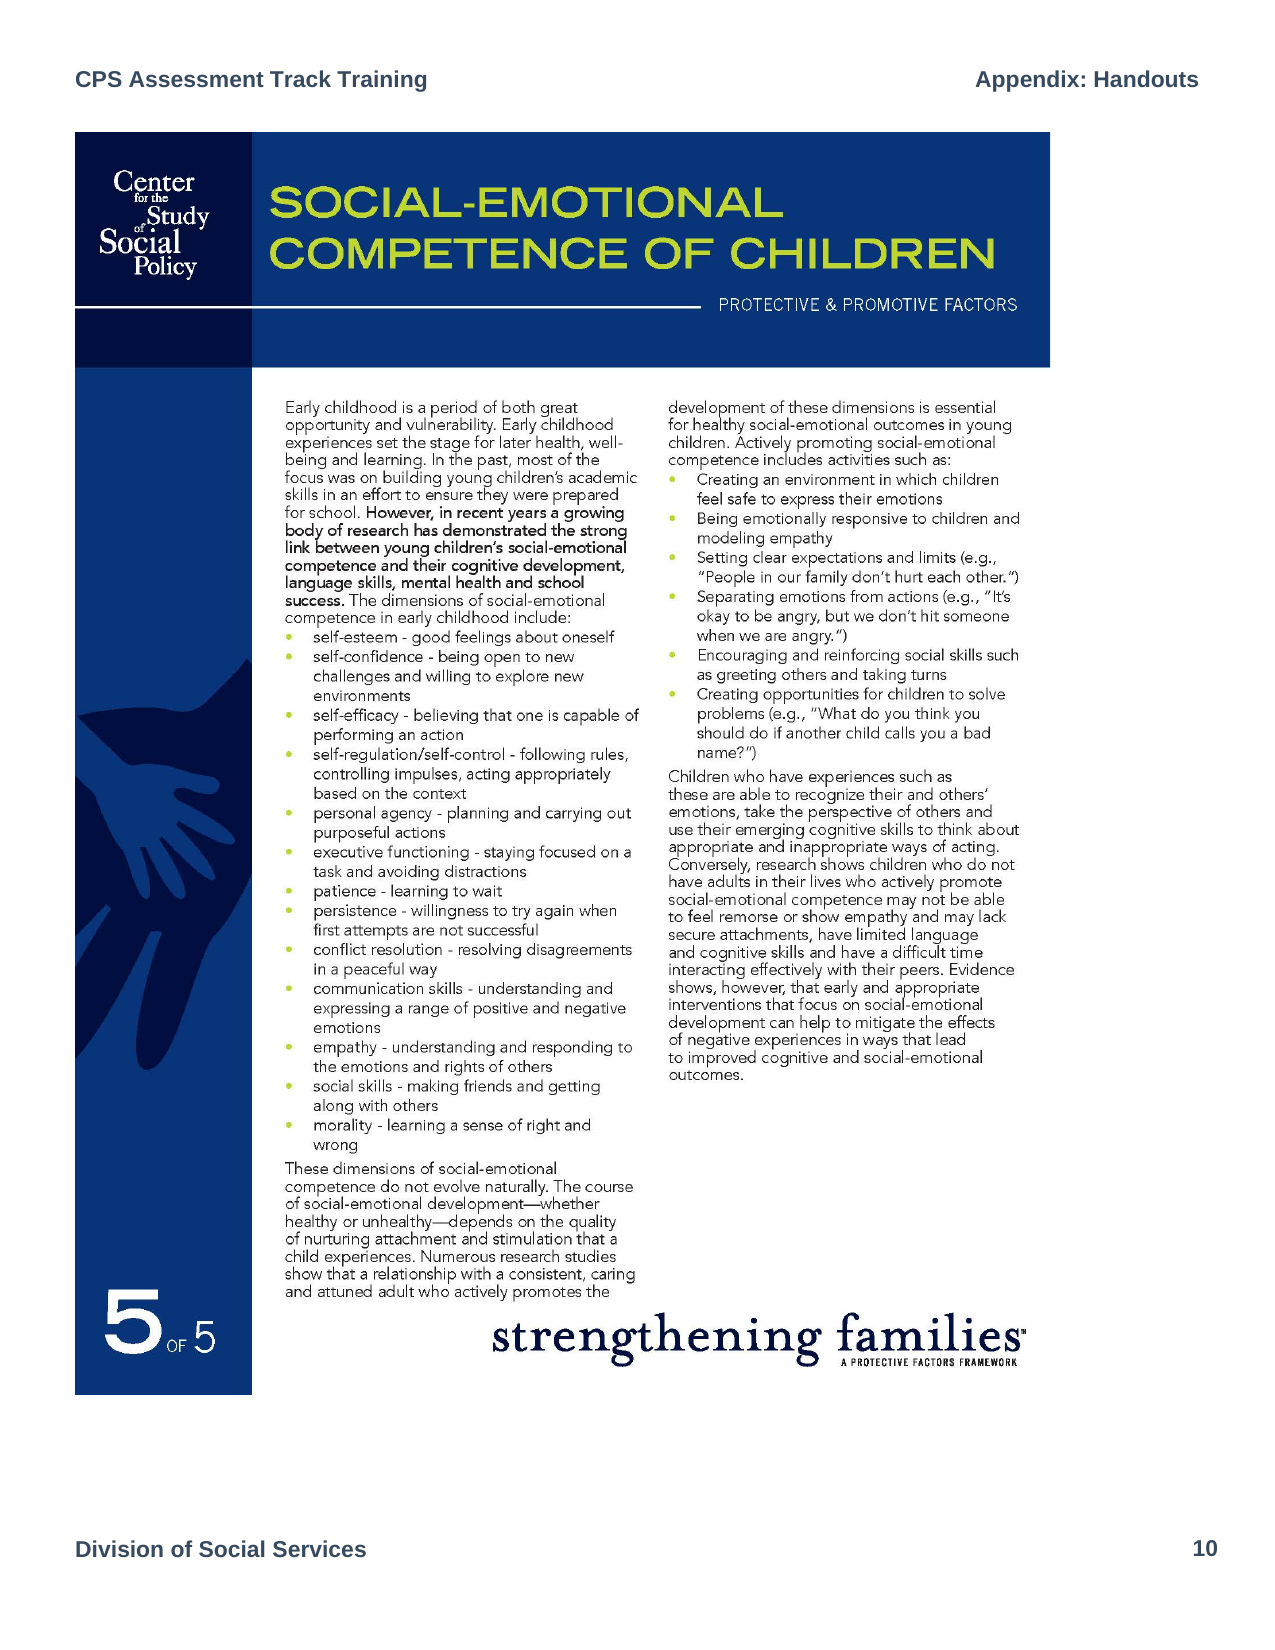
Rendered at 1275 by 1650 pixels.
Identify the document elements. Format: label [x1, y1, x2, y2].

picture [75, 132, 1050, 1395]
